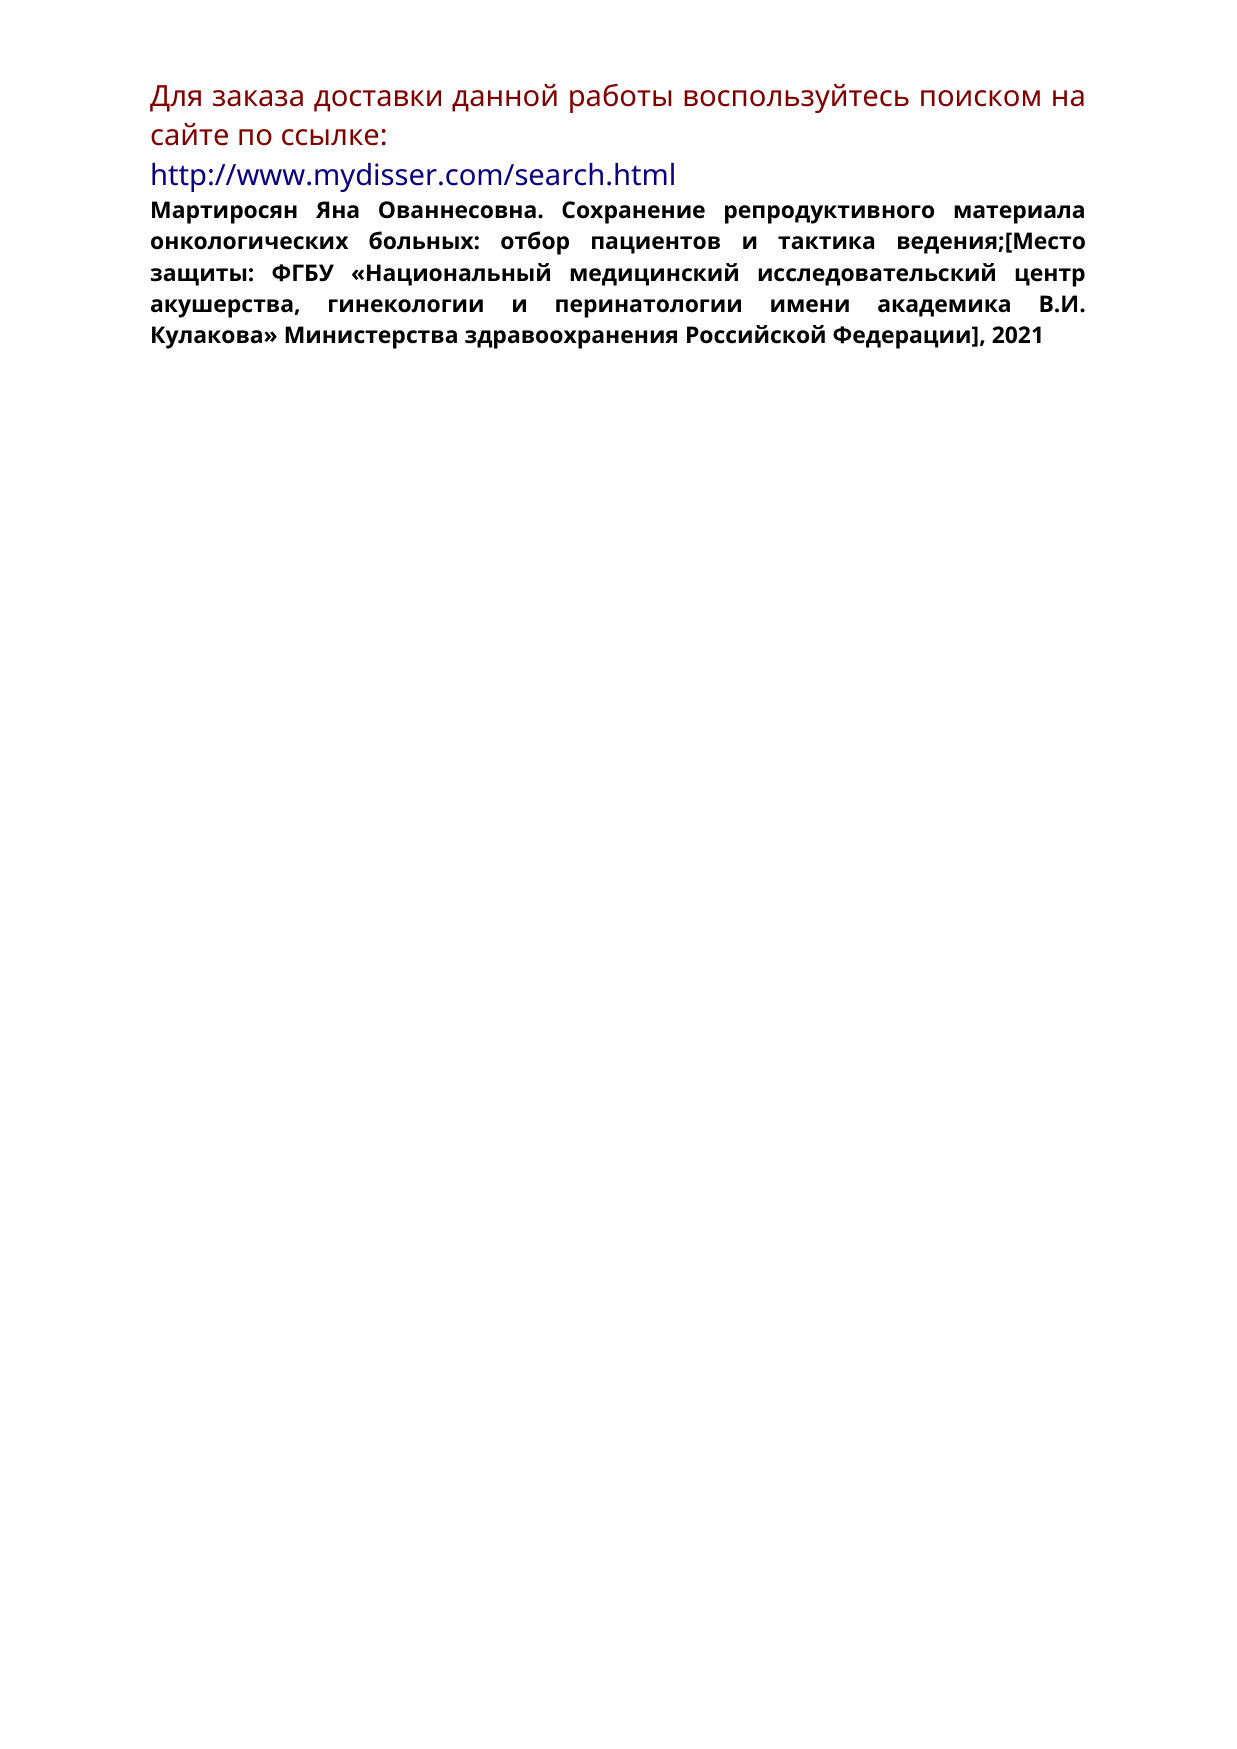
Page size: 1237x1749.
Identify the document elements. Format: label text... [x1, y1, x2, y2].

text Мартиросян Яна Ованнесовна. Сохранение репродуктивного материала онкологических больных: отбор пациентов и тактика ведения;[Место защиты: ФГБУ «Национальный медицинский исследовательский центр акушерства, гинекологии и перинатологии имени академика В.И. Кулакова» Министерства здравоохранения Российской Федерации], 2021 [150, 194, 1086, 350]
